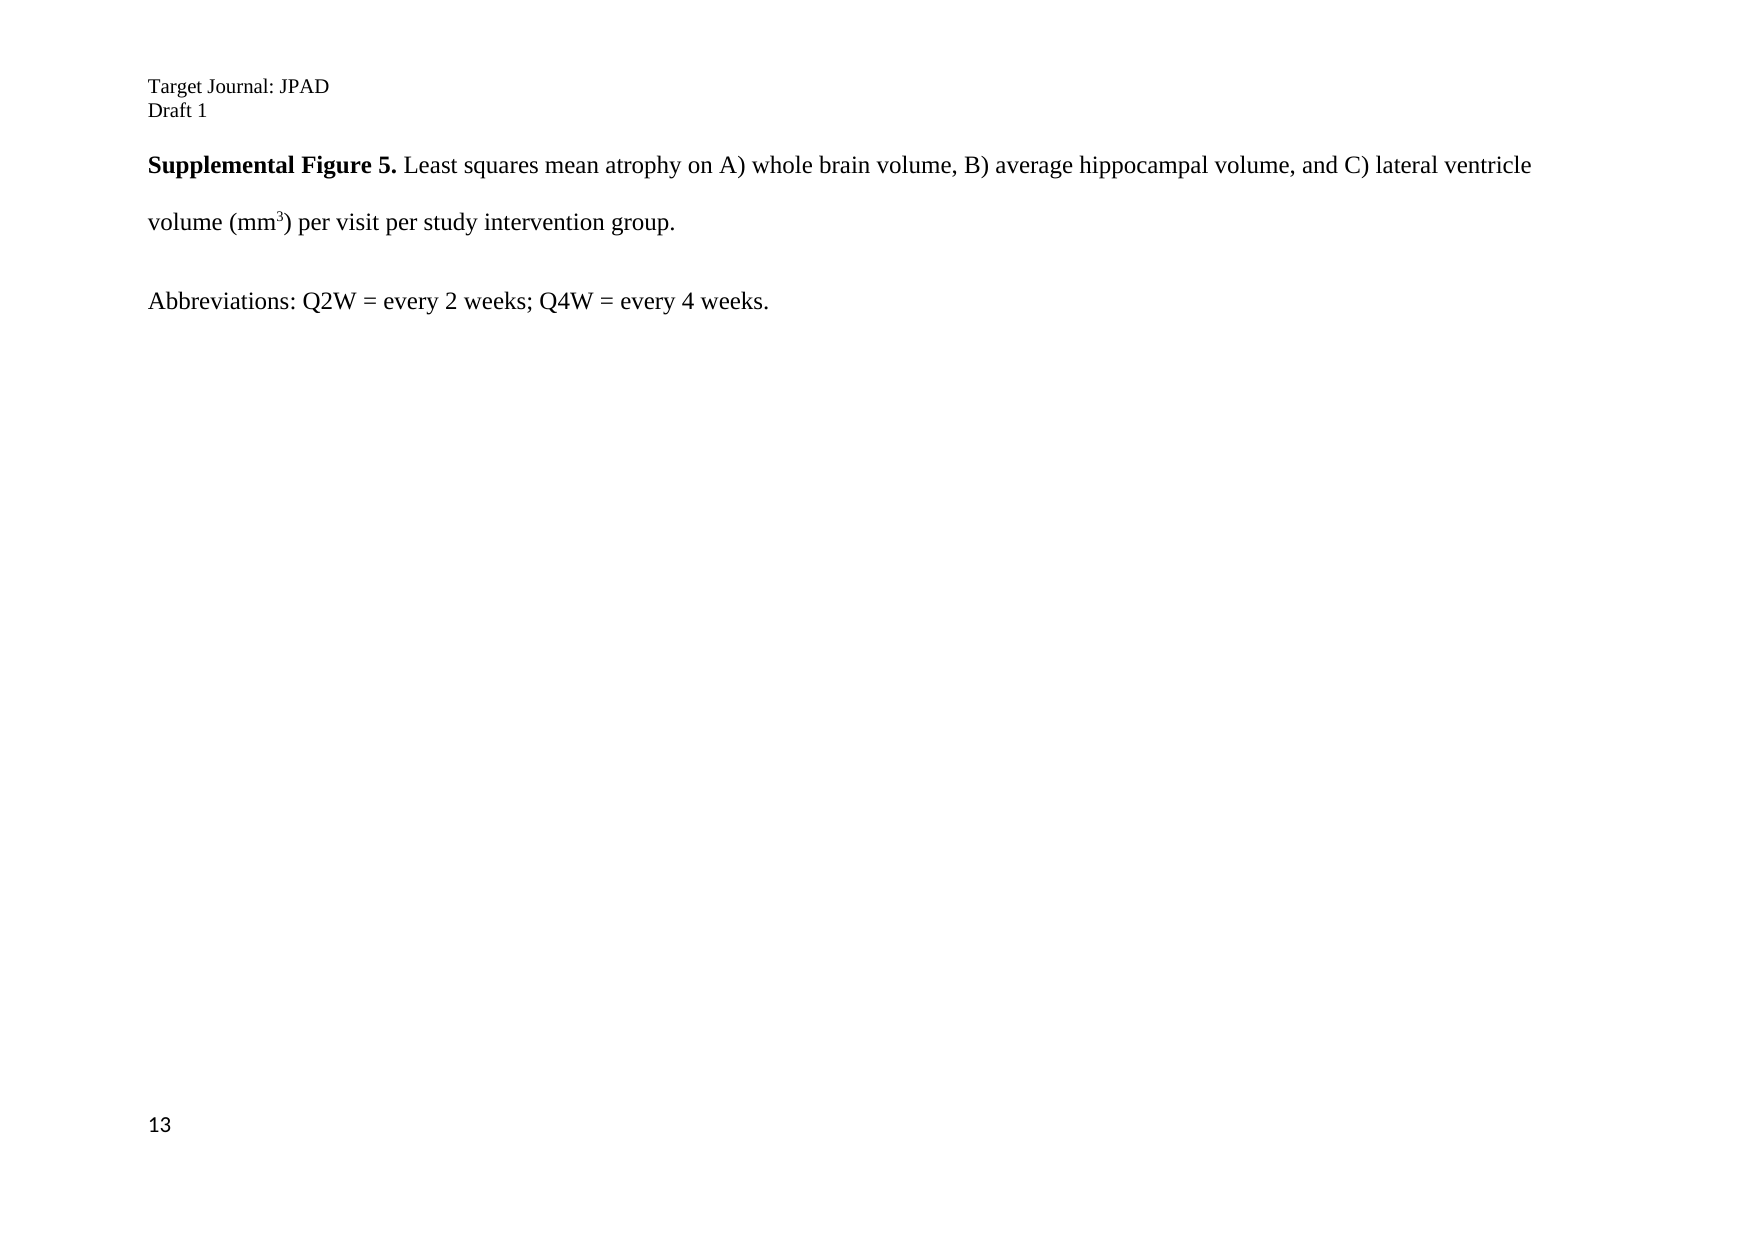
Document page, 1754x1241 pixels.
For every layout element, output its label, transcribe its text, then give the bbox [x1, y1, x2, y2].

text Supplemental Figure 5. Least squares mean atrophy on A) whole brain volume, B) average hippocampal volume, and C) lateral ventricle volume (mm3) per visit per study intervention group. [148, 150, 1606, 236]
text Abbreviations: Q2W = every 2 weeks; Q4W = every 4 weeks. [148, 286, 1606, 314]
